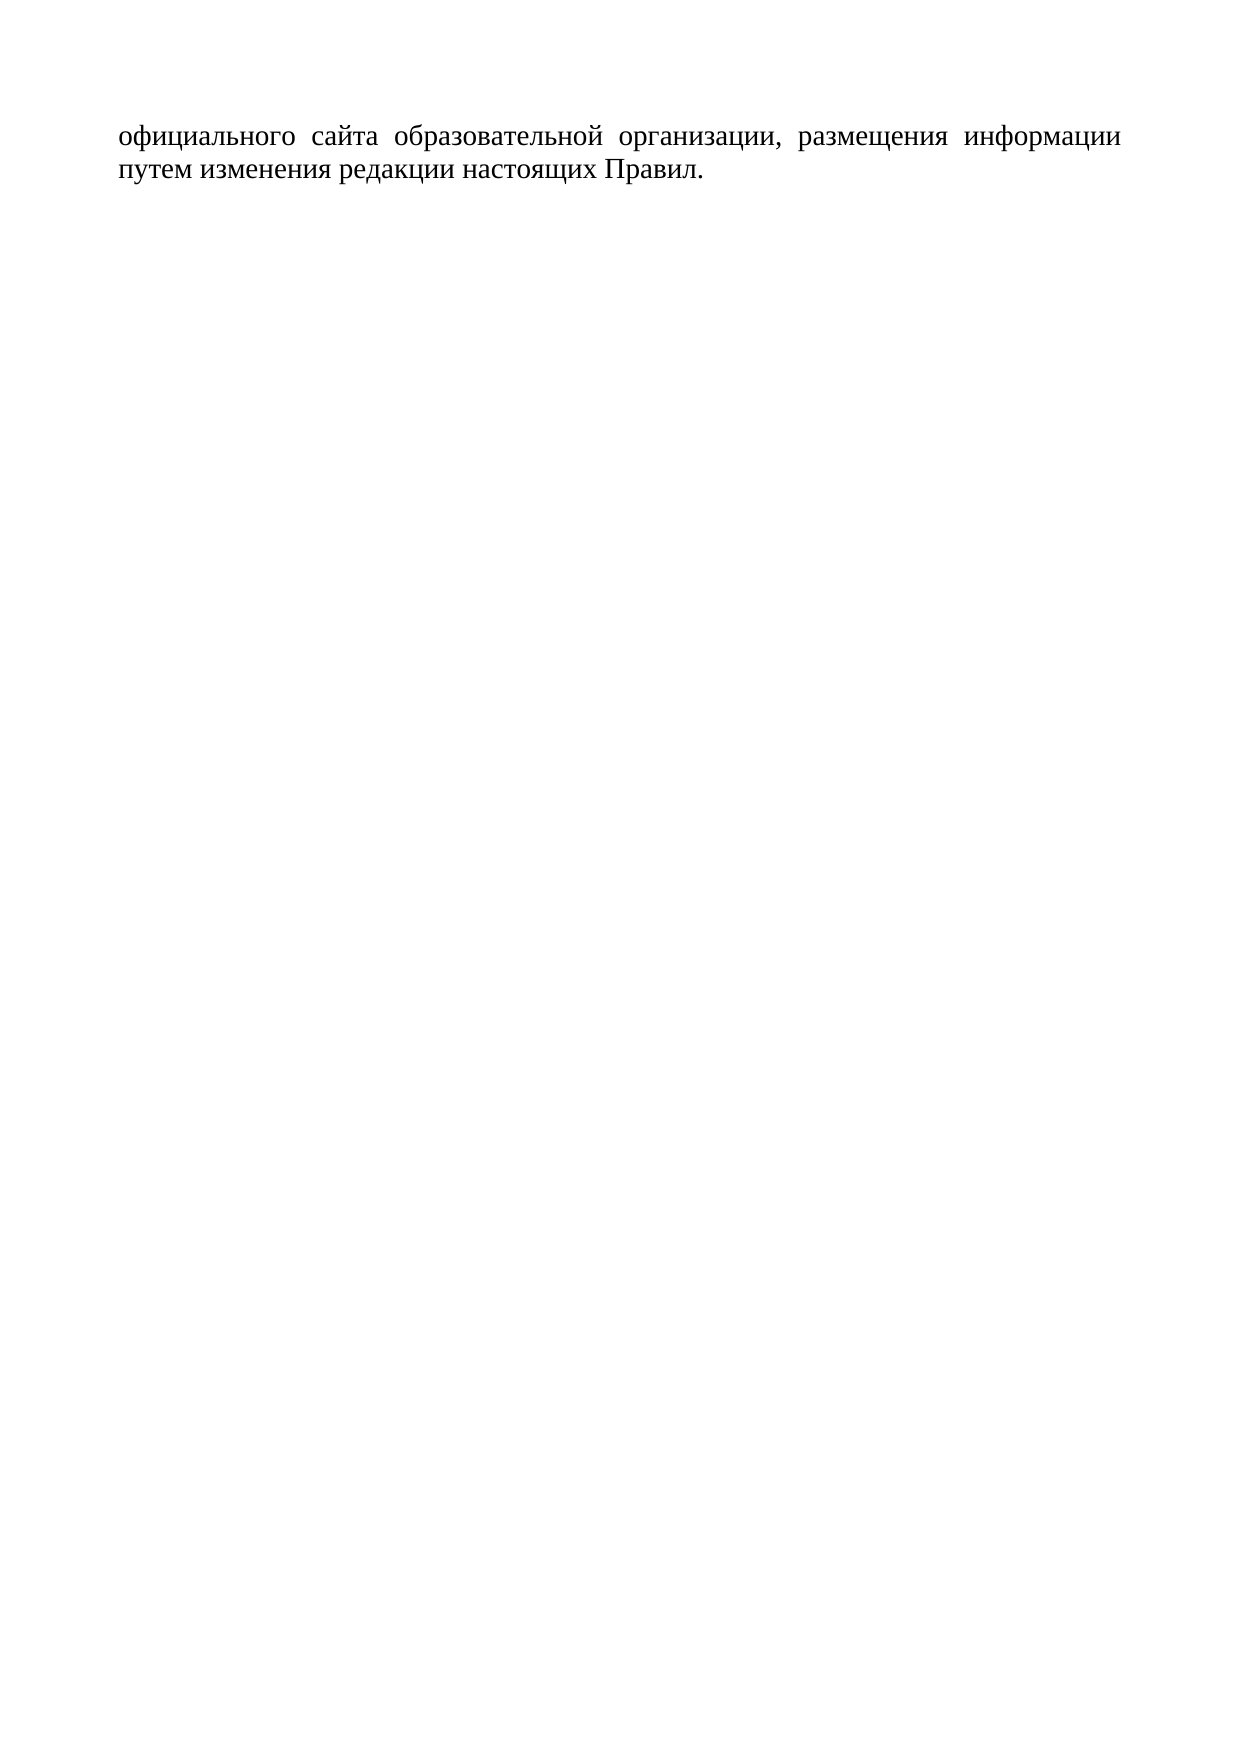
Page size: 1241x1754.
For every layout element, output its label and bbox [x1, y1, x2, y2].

list [118, 118, 1122, 185]
